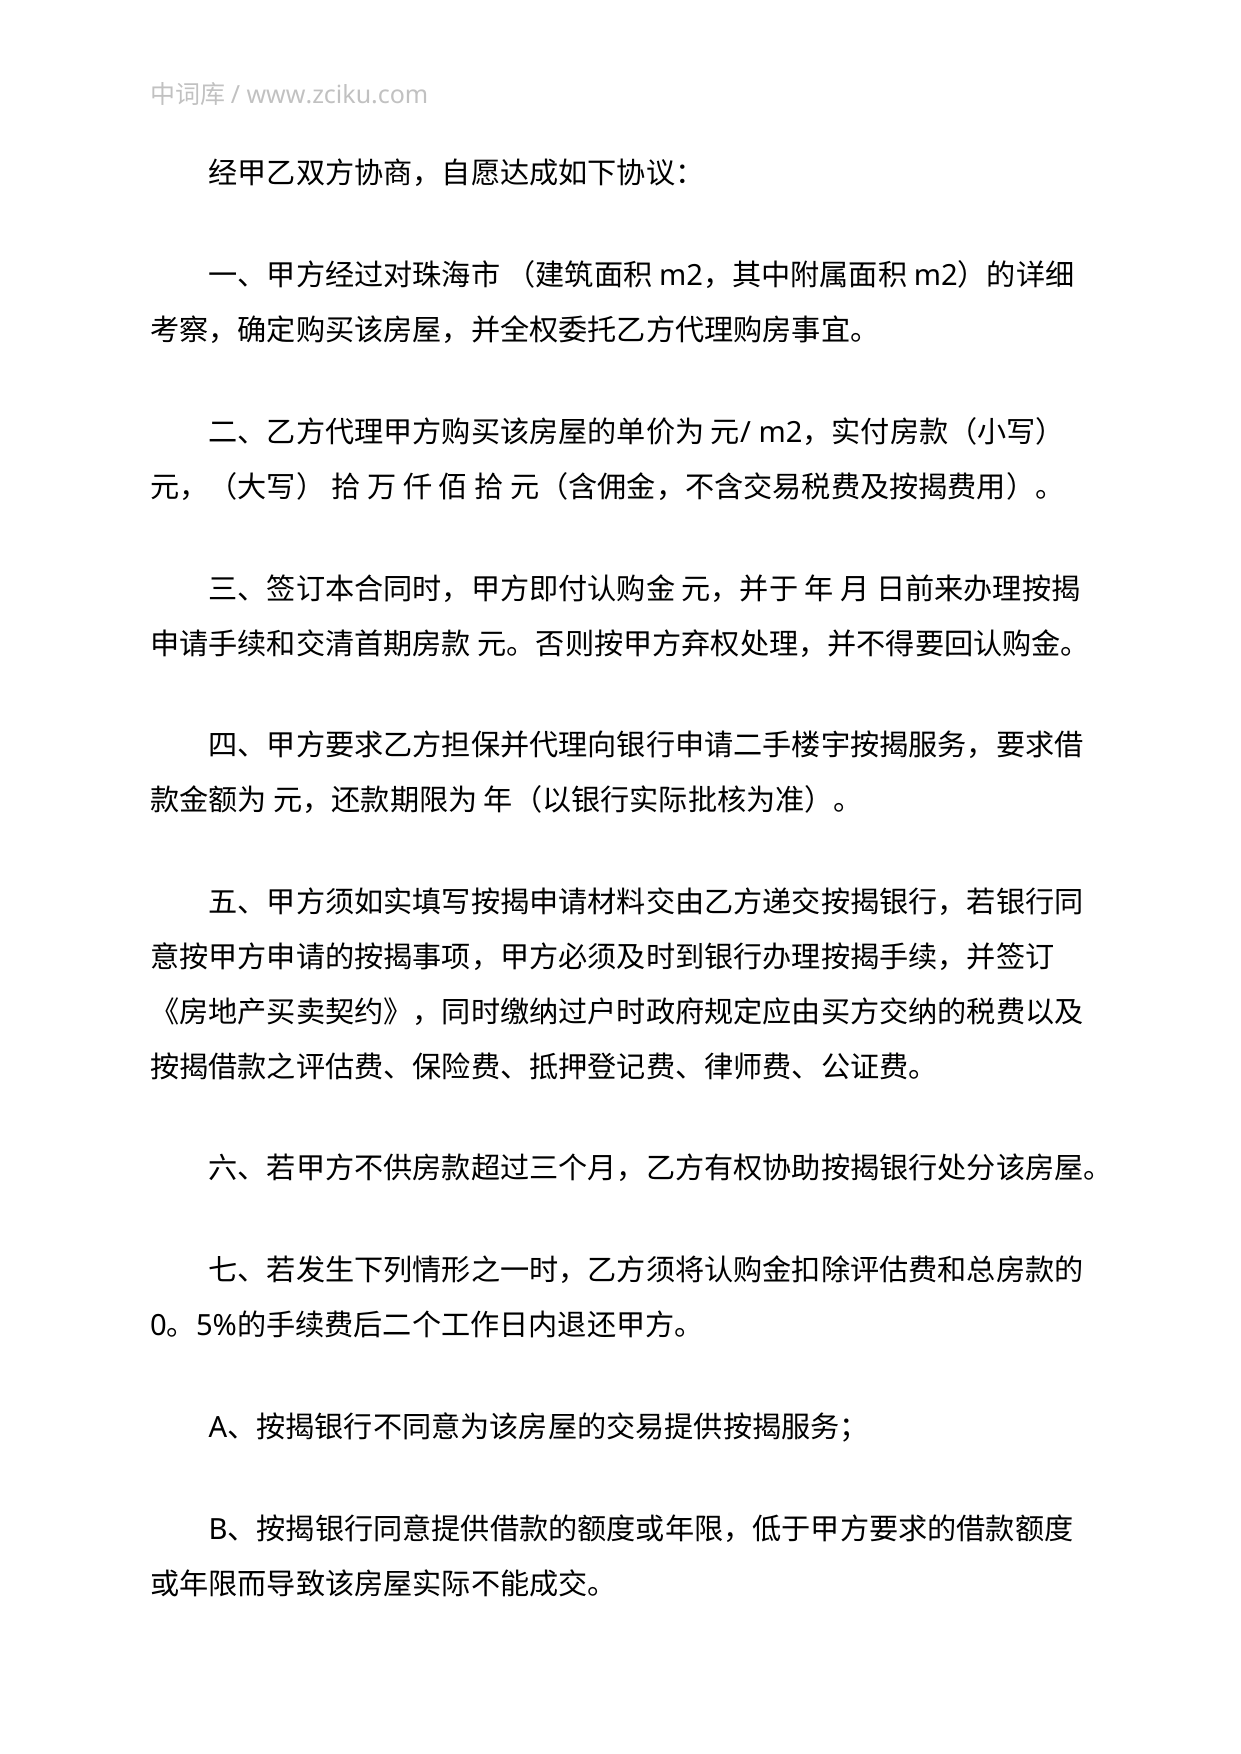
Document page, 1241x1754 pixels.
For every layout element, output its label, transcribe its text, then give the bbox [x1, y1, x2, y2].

text 二、乙方代理甲方购买该房屋的单价为 元/ m2，实付房款（小写） 元，（大写） 拾 万 仟 佰 拾 元（含佣金，不含交易税费及按揭费用）。 [150, 408, 1090, 506]
text 六、若甲方不供房款超过三个月，乙方有权协助按揭银行处分该房屋。 [150, 1145, 1090, 1187]
text B、按揭银行同意提供借款的额度或年限，低于甲方要求的借款额度或年限而导致该房屋实际不能成交。 [150, 1506, 1090, 1603]
text A、按揭银行不同意为该房屋的交易提供按揭服务； [150, 1404, 1090, 1446]
text 七、若发生下列情形之一时，乙方须将认购金扣除评估费和总房款的0。5%的手续费后二个工作日内退还甲方。 [150, 1247, 1090, 1344]
text 一、甲方经过对珠海市 （建筑面积 m2，其中附属面积 m2）的详细考察，确定购买该房屋，并全权委托乙方代理购房事宜。 [150, 252, 1090, 349]
text 五、甲方须如实填写按揭申请材料交由乙方递交按揭银行，若银行同意按甲方申请的按揭事项，甲方必须及时到银行办理按揭手续，并签订《房地产买卖契约》，同时缴纳过户时政府规定应由买方交纳的税费以及按揭借款之评估费、保险费、抵押登记费、律师费、公证费。 [150, 879, 1090, 1086]
text 经甲乙双方协商，自愿达成如下协议： [150, 150, 1090, 192]
text 三、签订本合同时，甲方即付认购金 元，并于 年 月 日前来办理按揭申请手续和交清首期房款 元。否则按甲方弃权处理，并不得要回认购金。 [150, 565, 1090, 662]
text 四、甲方要求乙方担保并代理向银行申请二手楼宇按揭服务，要求借款金额为 元，还款期限为 年（以银行实际批核为准）。 [150, 722, 1090, 819]
